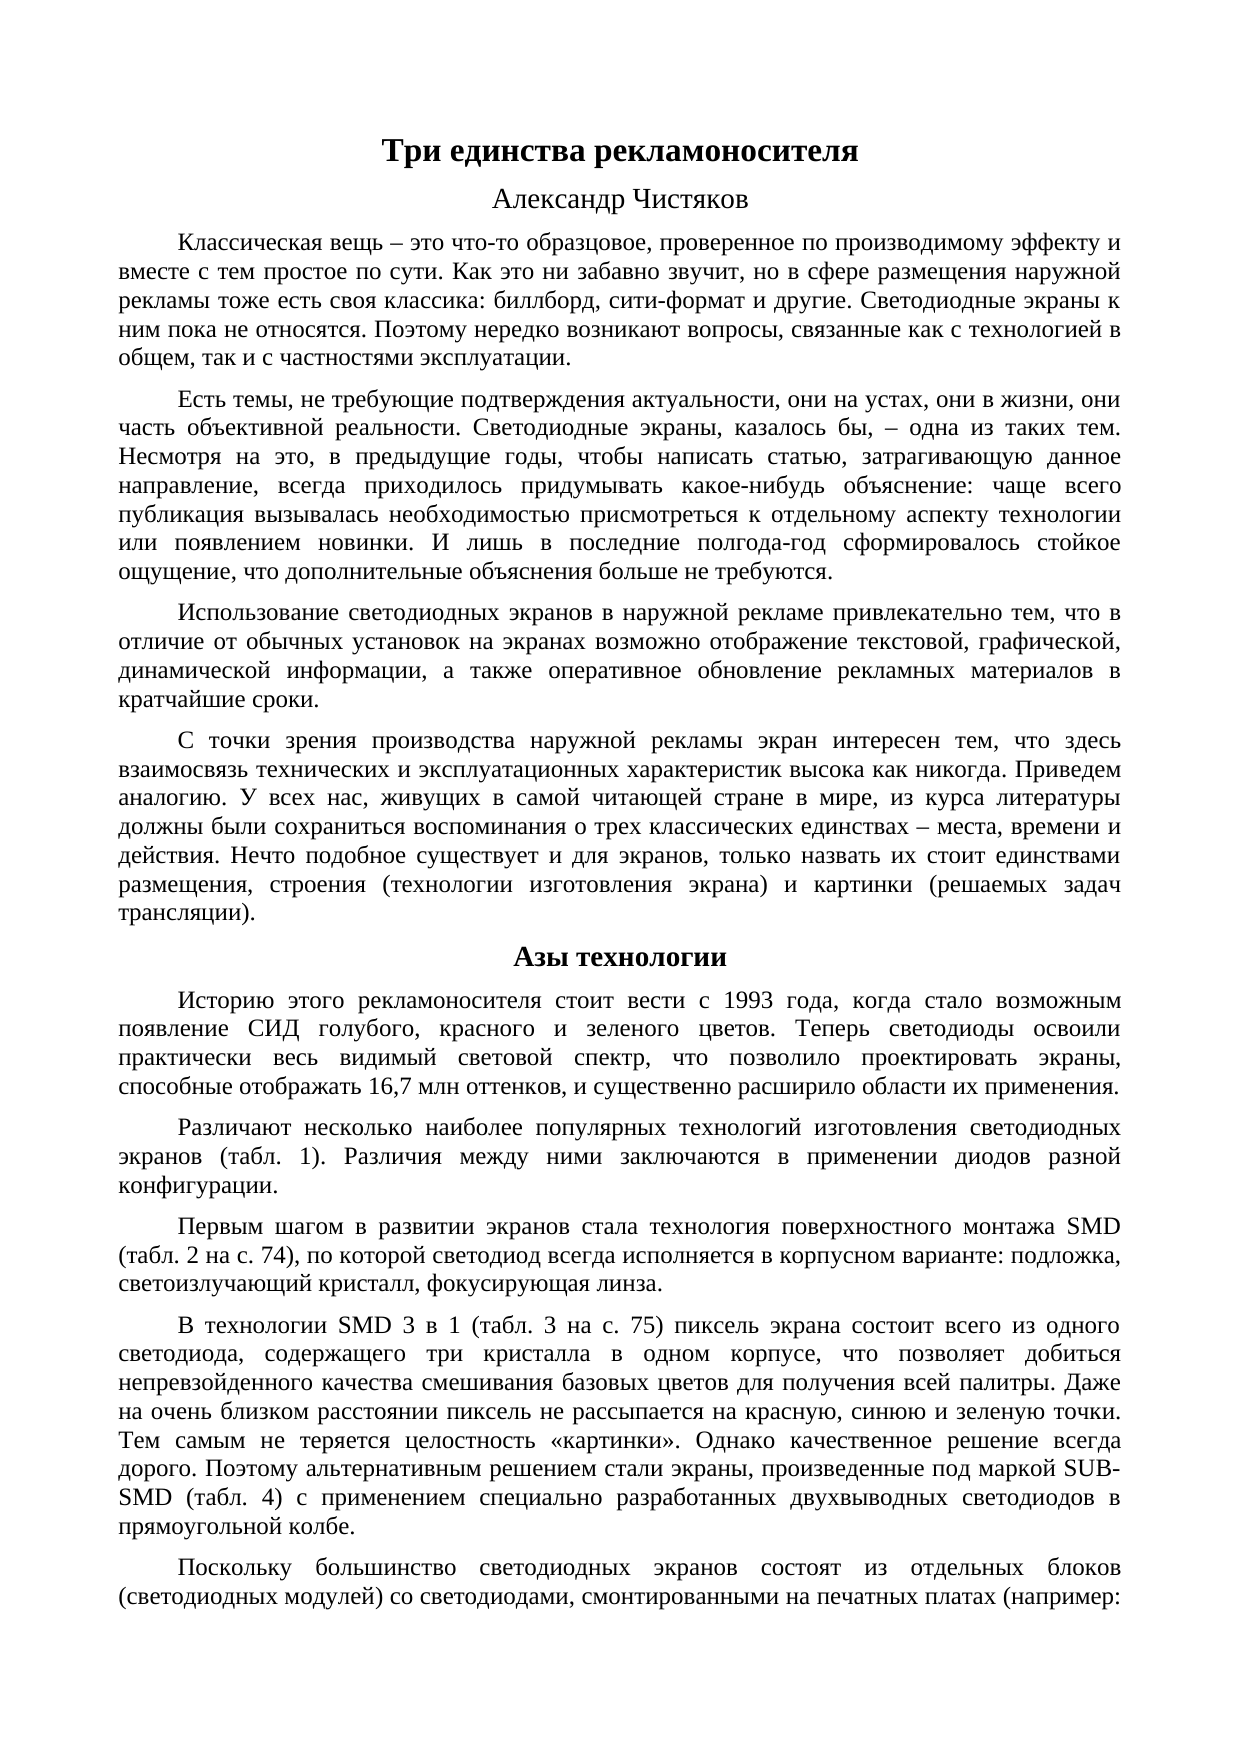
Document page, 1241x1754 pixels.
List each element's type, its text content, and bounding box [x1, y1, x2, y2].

text В технологии SMD 3 в 1 (табл. 3 на с. 75) пиксель экрана состоит всего из одного светодиода, содержащего три кристалла в одном корпусе, что позволяет добиться непревзойденного качества смешивания базовых цветов для получения всей палитры. Даже на очень близком расстоянии пиксель не рассыпается на красную, синюю и зеленую точки. Тем самым не теряется целостность «картинки». Однако качественное решение всегда дорого. Поэтому альтернативным решением стали экраны, произведенные под маркой SUB-SMD (табл. 4) с применением специально разработанных двухвыводных светодиодов в прямоугольной колбе. [118, 1310, 1122, 1540]
text С точки зрения производства наружной рекламы экран интересен тем, что здесь взаимосвязь технических и эксплуатационных характеристик высока как никогда. Приведем аналогию. У всех нас, живущих в самой читающей стране в мире, из курса литературы должны были сохраниться воспоминания о трех классических единствах – места, времени и действия. Нечто подобное существует и для экранов, только назвать их стоит единствами размещения, строения (технологии изготовления экрана) и картинки (решаемых задач трансляции). [118, 725, 1122, 926]
text Азы технологии [118, 939, 1122, 972]
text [118, 1552, 1122, 1610]
text Есть темы, не требующие подтверждения актуальности, они на устах, они в жизни, они часть объективной реальности. Светодиодные экраны, казалось бы, – одна из таких тем. Несмотря на это, в предыдущие годы, чтобы написать статью, затрагивающую данное направление, всегда приходилось придумывать какое-нибудь объяснение: чаще всего публикация вызывалась необходимостью присмотреться к отдельному аспекту технологии или появлением новинки. И лишь в последние полгода-год сформировалось стойкое ощущение, что дополнительные объяснения больше не требуются. [118, 384, 1122, 585]
text Историю этого рекламоносителя стоит вести с 1993 года, когда стало возможным появление СИД голубого, красного и зеленого цветов. Теперь светодиоды освоили практически весь видимый световой спектр, что позволило проектировать экраны, способные отображать 16,7 млн оттенков, и существенно расширило области их применения. [118, 985, 1122, 1100]
text Александр Чистяков [118, 181, 1122, 215]
text Три единства рекламоносителя [118, 131, 1122, 169]
text Различают несколько наиболее популярных технологий изготовления светодиодных экранов (табл. 1). Различия между ними заключаются в применении диодов разной конфигурации. [118, 1112, 1122, 1198]
text Классическая вещь – это что-то образцовое, проверенное по производимому эффекту и вместе с тем простое по сути. Как это ни забавно звучит, но в сфере размещения наружной рекламы тоже есть своя классика: биллборд, сити-формат и другие. Светодиодные экраны к ним пока не относятся. Поэтому нередко возникают вопросы, связанные как с технологией в общем, так и с частностями эксплуатации. [118, 227, 1122, 371]
text Использование светодиодных экранов в наружной рекламе привлекательно тем, что в отличие от обычных установок на экранах возможно отображение текстовой, графической, динамической информации, а также оперативное обновление рекламных материалов в кратчайшие сроки. [118, 597, 1122, 712]
text Первым шагом в развитии экранов стала технология поверхностного монтажа SMD (табл. 2 на с. 74), по которой светодиод всегда исполняется в корпусном варианте: подложка, светоизлучающий кристалл, фокусирующая линза. [118, 1211, 1122, 1297]
